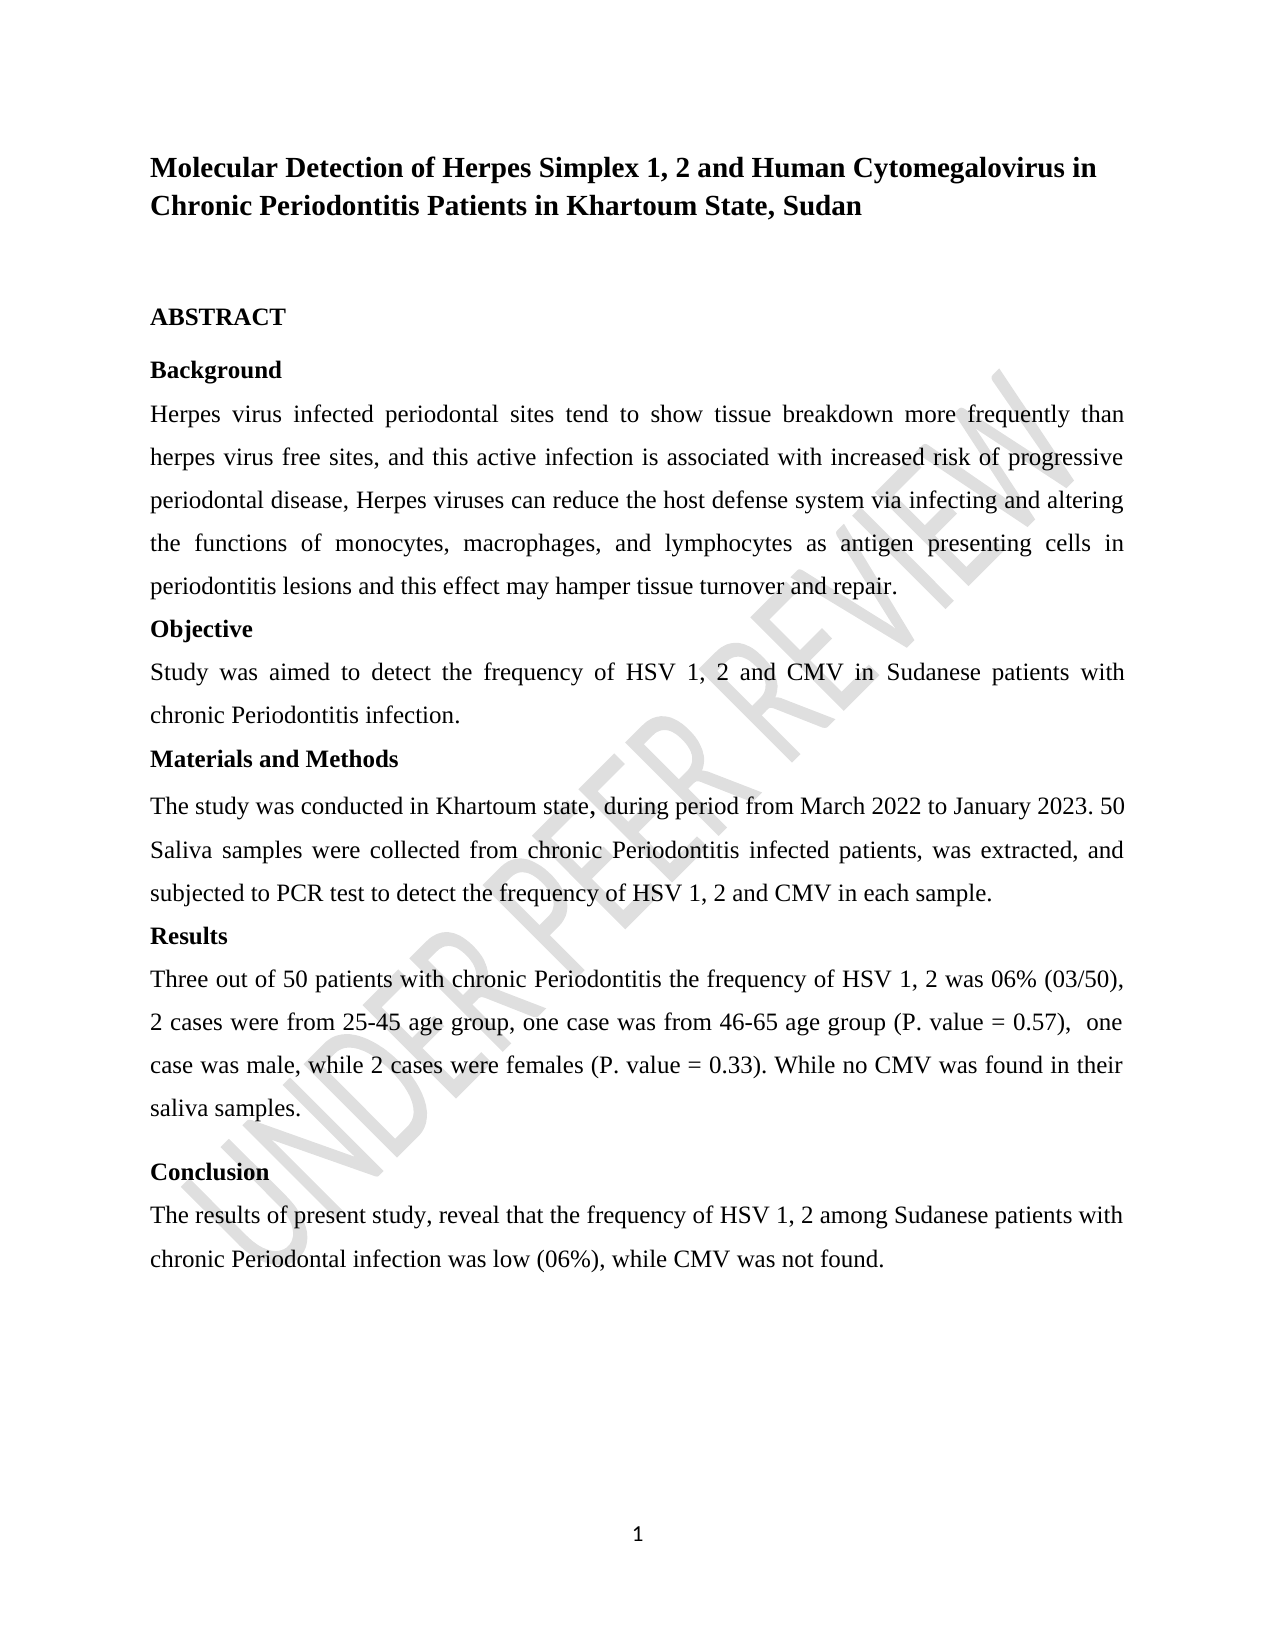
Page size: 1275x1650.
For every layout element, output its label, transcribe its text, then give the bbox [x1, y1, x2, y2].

text Conclusion [150, 1157, 1125, 1186]
text Materials and Methods [150, 744, 1125, 772]
text Three out of 50 patients with chronic Periodontitis the frequency of HSV 1, 2 was 06% (03/50), 2 cases were from 25-45 age group, one case was from 46-65 age group (P. value = 0.57), one case was male, while 2 cases were females (P. value = 0.33). While no CMV was found in their saliva samples. [150, 964, 1125, 1122]
text The results of present study, reveal that the frequency of HSV 1, 2 among Sudanese patients with chronic Periodontal infection was low (06%), while CMV was not found. [150, 1201, 1125, 1272]
text Molecular Detection of Herpes Simplex 1, 2 and Human Cytomegalovirus in Chronic Periodontitis Patients in Khartoum State, Sudan [150, 150, 1125, 222]
text The study was conducted in Khartoum state, during period from March 2022 to January 2023. 50 Saliva samples were collected from chronic Periodontitis infected patients, was extracted, and subjected to PCR test to detect the frequency of HSV 1, 2 and CMV in each sample. [150, 787, 1125, 907]
text Herpes virus infected periodontal sites tend to show tissue breakdown more frequently than herpes virus free sites, and this active infection is associated with increased risk of progressive periodontal disease, Herpes viruses can reduce the host defense system via infecting and altering the functions of monocytes, macrophages, and lymphocytes as antigen presenting cells in periodontitis lesions and this effect may hamper tissue turnover and repair. [150, 399, 1125, 600]
text Objective [150, 614, 1125, 643]
text Background [150, 356, 1125, 384]
text Results [150, 921, 1125, 950]
text Study was aimed to detect the frequency of HSV 1, 2 and CMV in Sudanese patients with chronic Periodontitis infection. [150, 657, 1125, 729]
text ABSTRACT [150, 302, 1125, 331]
